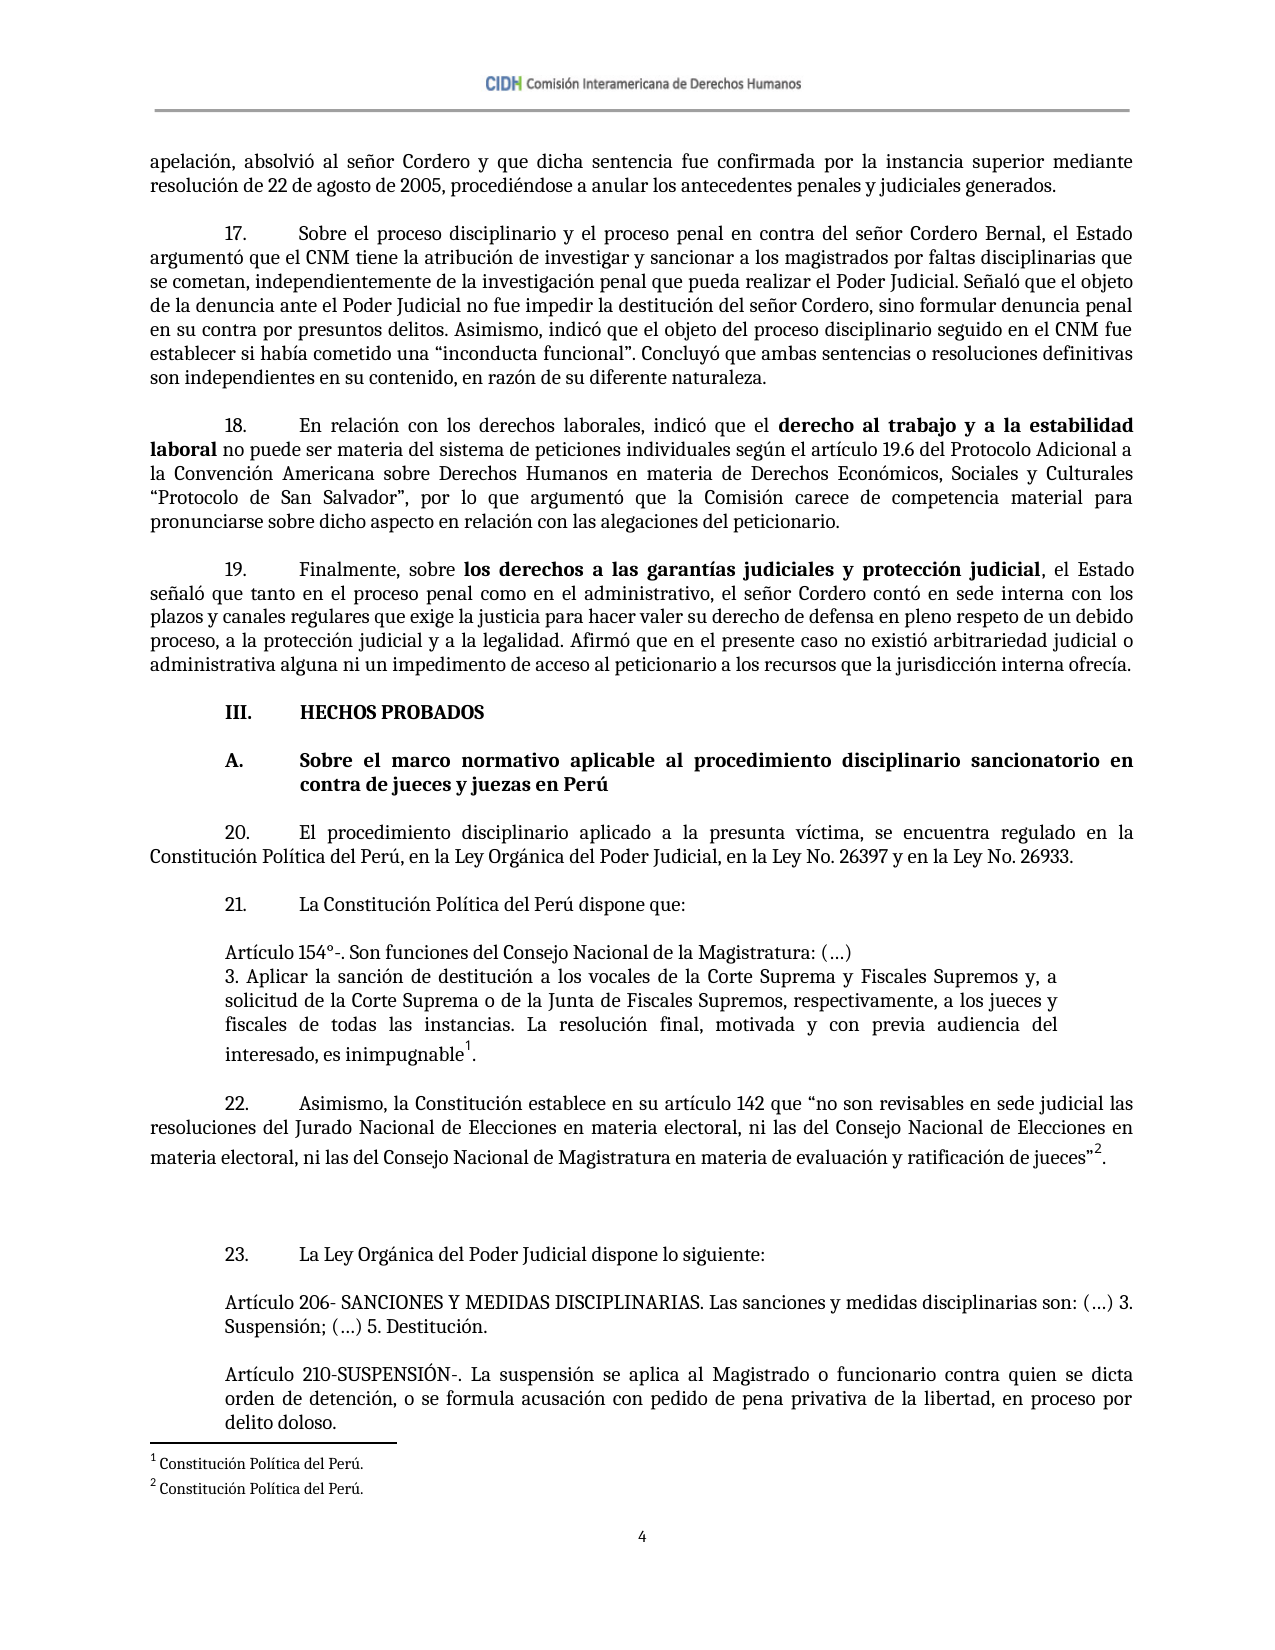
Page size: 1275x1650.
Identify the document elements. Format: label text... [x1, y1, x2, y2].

text Artículo 210-SUSPENSIÓN-. La suspensión se aplica al Magistrado o funcionario contra quien se dicta orden de detención, o se formula acusación con pedido de pena privativa de la libertad, en proceso por delito doloso. [225, 1362, 1134, 1434]
list La Ley Orgánica del Poder Judicial dispone lo siguiente: [150, 1243, 1134, 1267]
list Sobre el proceso disciplinario y el proceso penal en contra del señor Cordero Bernal, el Estado argumentó que el CNM tiene la atribución de investigar y sancionar a los magistrados por faltas disciplinarias que se cometan, independientemente de la investigación penal que pueda realizar el Poder Judicial. Señaló que el objeto de la denuncia ante el Poder Judicial no fue impedir la destitución del señor Cordero, sino formular denuncia penal en su contra por presuntos delitos. Asimismo, indicó que el objeto del proceso disciplinario seguido en el CNM fue establecer si había cometido una “inconducta funcional”. Concluyó que ambas sentencias o resoluciones definitivas son independientes en su contenido, en razón de su diferente naturaleza. [150, 222, 1134, 389]
list La Constitución Política del Perú dispone que: [150, 893, 1134, 917]
text 3. Aplicar la sanción de destitución a los vocales de la Corte Suprema y Fiscales Supremos y, a solicitud de la Corte Suprema o de la Junta de Fiscales Supremos, respectivamente, a los jueces y fiscales de todas las instancias. La resolución final, motivada y con previa audiencia del interesado, es inimpugnable. [225, 964, 1059, 1068]
list Finalmente, sobre los derechos a las garantías judiciales y protección judicial, el Estado señaló que tanto en el proceso penal como en el administrativo, el señor Cordero contó en sede interna con los plazos y canales regulares que exige la justicia para hacer valer su derecho de defensa en pleno respeto de un debido proceso, a la protección judicial y a la legalidad. Afirmó que en el presente caso no existió arbitrariedad judicial o administrativa alguna ni un impedimento de acceso al peticionario a los recursos que la jurisdicción interna ofrecía. [150, 557, 1134, 677]
list El procedimiento disciplinario aplicado a la presunta víctima, se encuentra regulado en la Constitución Política del Perú, en la Ley Orgánica del Poder Judicial, en la Ley No. 26397 y en la Ley No. 26933. [150, 821, 1134, 869]
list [150, 150, 1134, 198]
subtitle Sobre el marco normativo aplicable al procedimiento disciplinario sancionatorio en contra de jueces y juezas en Perú [225, 749, 1134, 797]
picture [480, 75, 804, 93]
list En relación con los derechos laborales, indicó que el derecho al trabajo y a la estabilidad laboral no puede ser materia del sistema de peticiones individuales según el artículo 19.6 del Protocolo Adicional a la Convención Americana sobre Derechos Humanos en materia de Derechos Económicos, Sociales y Culturales “Protocolo de San Salvador”, por lo que argumentó que la Comisión carece de competencia material para pronunciarse sobre dicho aspecto en relación con las alegaciones del peticionario. [150, 413, 1134, 533]
subtitle HECHOS PROBADOS [225, 701, 1134, 725]
text Artículo 206- SANCIONES Y MEDIDAS DISCIPLINARIAS. Las sanciones y medidas disciplinarias son: (…) 3. Suspensión; (…) 5. Destitución. [225, 1291, 1134, 1338]
list Asimismo, la Constitución establece en su artículo 142 que “no son revisables en sede judicial las resoluciones del Jurado Nacional de Elecciones en materia electoral, ni las del Consejo Nacional de Elecciones en materia electoral, ni las del Consejo Nacional de Magistratura en materia de evaluación y ratificación de jueces”. [150, 1092, 1134, 1171]
text Artículo 154°-. Son funciones del Consejo Nacional de la Magistratura: (…) [225, 941, 1059, 964]
